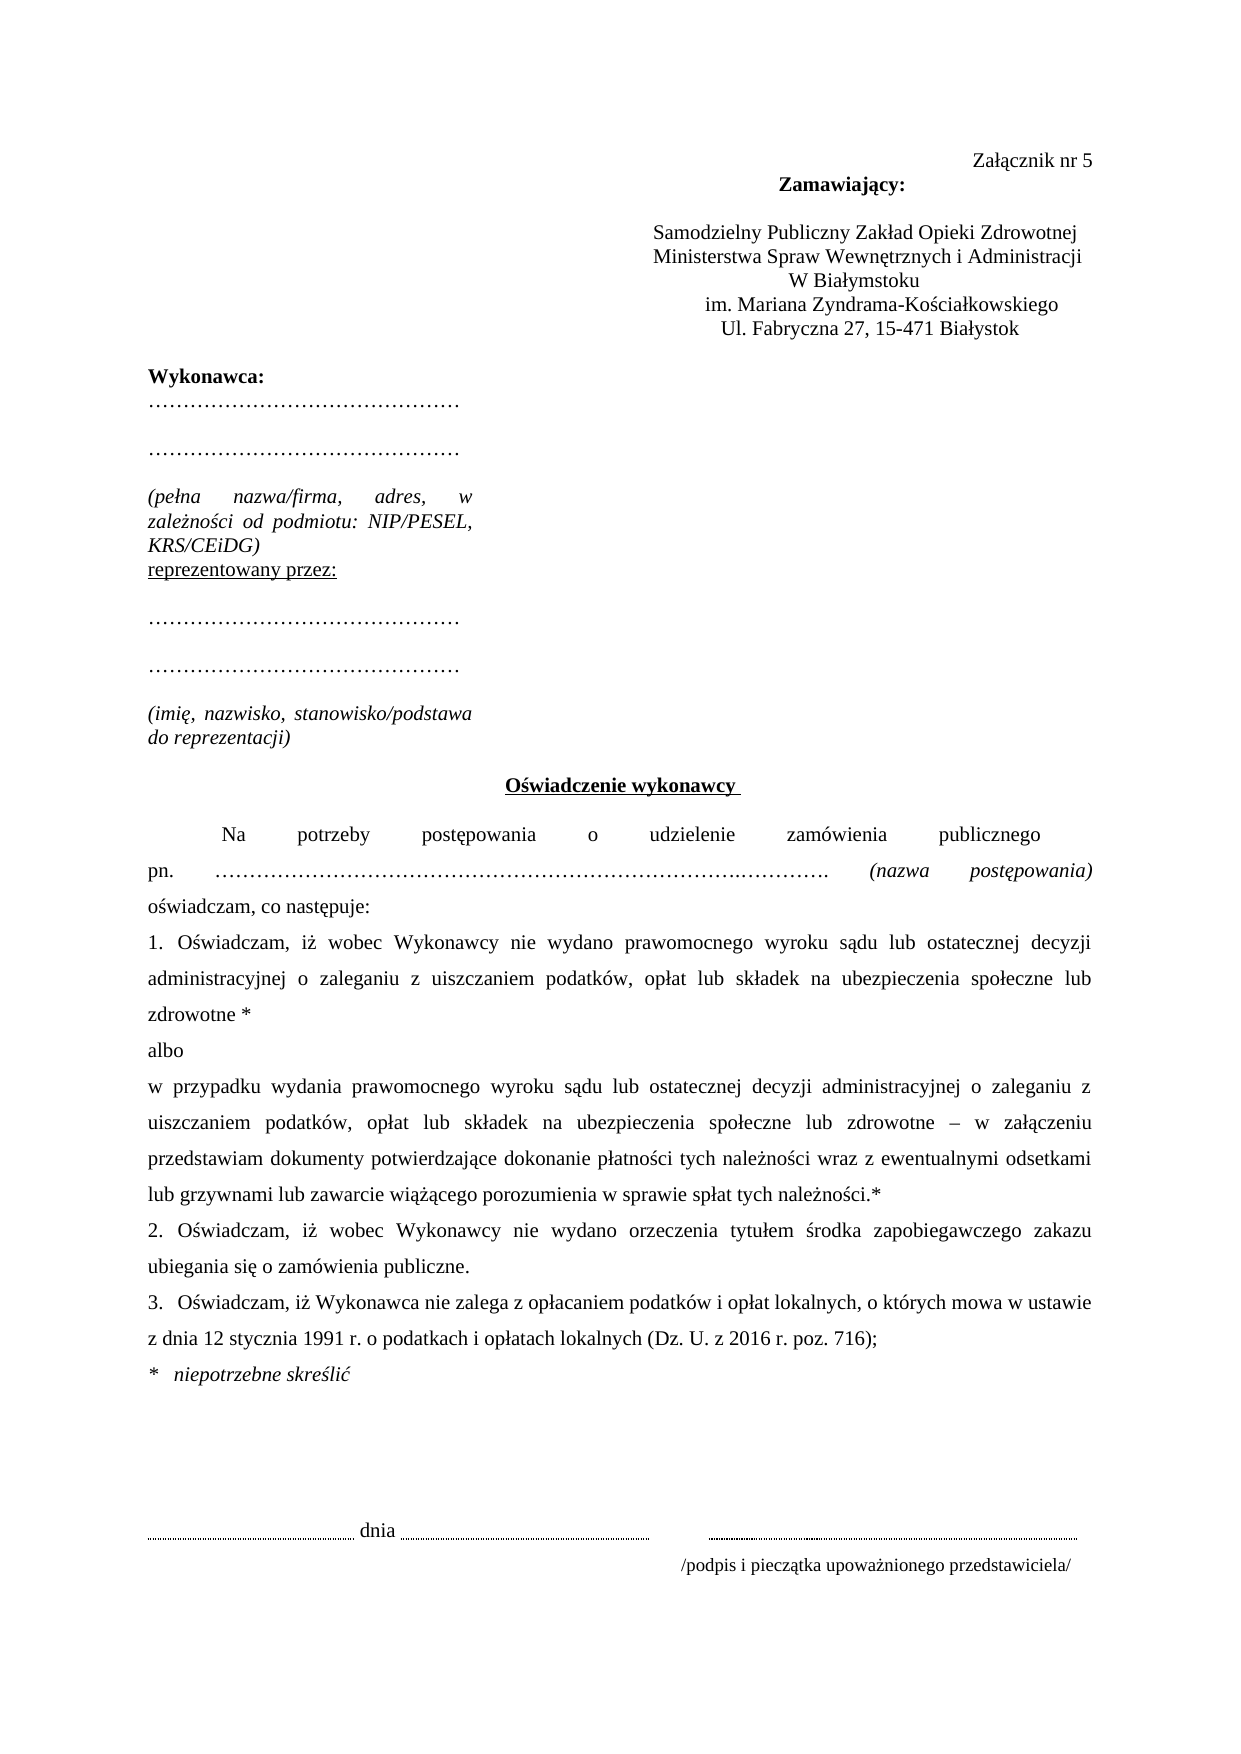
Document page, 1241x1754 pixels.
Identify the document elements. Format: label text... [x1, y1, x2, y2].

text * niepotrzebne skreślić [148, 1362, 1093, 1386]
list Oświadczam, iż wobec Wykonawcy nie wydano prawomocnego wyroku sądu lub ostatecznej decyzji administracyjnej o zaleganiu z uiszczaniem podatków, opłat lub składek na ubezpieczenia społeczne lub zdrowotne * [148, 930, 1093, 1026]
text dnia [148, 1518, 1093, 1542]
text W Białymstoku [148, 268, 1093, 292]
text (pełna nazwa/firma, adres, w zależności od podmiotu: NIP/PESEL, KRS/CEiDG) [148, 484, 472, 557]
list albo [148, 1038, 1093, 1062]
text Samodzielny Publiczny Zakład Opieki Zdrowotnej [148, 220, 1093, 244]
text Załącznik nr 5 [694, 148, 1093, 172]
text Zamawiający: [694, 172, 1093, 196]
text im. Mariana Zyndrama-Kościałkowskiego [148, 292, 1093, 316]
text Oświadczenie wykonawcy [148, 773, 1093, 797]
text Ministerstwa Spraw Wewnętrznych i Administracji [148, 244, 1093, 268]
text ……………………………………………………………………………… [148, 605, 472, 677]
text Ul. Fabryczna 27, 15-471 Białystok [148, 316, 1093, 340]
text Na potrzeby postępowania o udzielenie zamówienia publicznego pn. ………………………………………………………………….…………. (nazwa postępowania) oświadczam, co następuje: [148, 822, 1093, 918]
text /podpis i pieczątka upoważnionego przedstawiciela/ [148, 1554, 1093, 1575]
list Oświadczam, iż wobec Wykonawcy nie wydano orzeczenia tytułem środka zapobiegawczego zakazu ubiegania się o zamówienia publiczne. [148, 1218, 1093, 1278]
text reprezentowany przez: [148, 557, 1093, 581]
text (imię, nazwisko, stanowisko/podstawa do reprezentacji) [148, 701, 472, 749]
list Oświadczam, iż Wykonawca nie zalega z opłacaniem podatków i opłat lokalnych, o których mowa w ustawie z dnia 12 stycznia 1991 r. o podatkach i opłatach lokalnych (Dz. U. z 2016 r. poz. 716); [148, 1290, 1093, 1350]
text ……………………………………………………………………………… [148, 388, 472, 460]
text w przypadku wydania prawomocnego wyroku sądu lub ostatecznej decyzji administracyjnej o zaleganiu z uiszczaniem podatków, opłat lub składek na ubezpieczenia społeczne lub zdrowotne – w załączeniu przedstawiam dokumenty potwierdzające dokonanie płatności tych należności wraz z ewentualnymi odsetkami lub grzywnami lub zawarcie wiążącego porozumienia w sprawie spłat tych należności.* [148, 1074, 1093, 1206]
text Wykonawca: [148, 364, 1093, 388]
